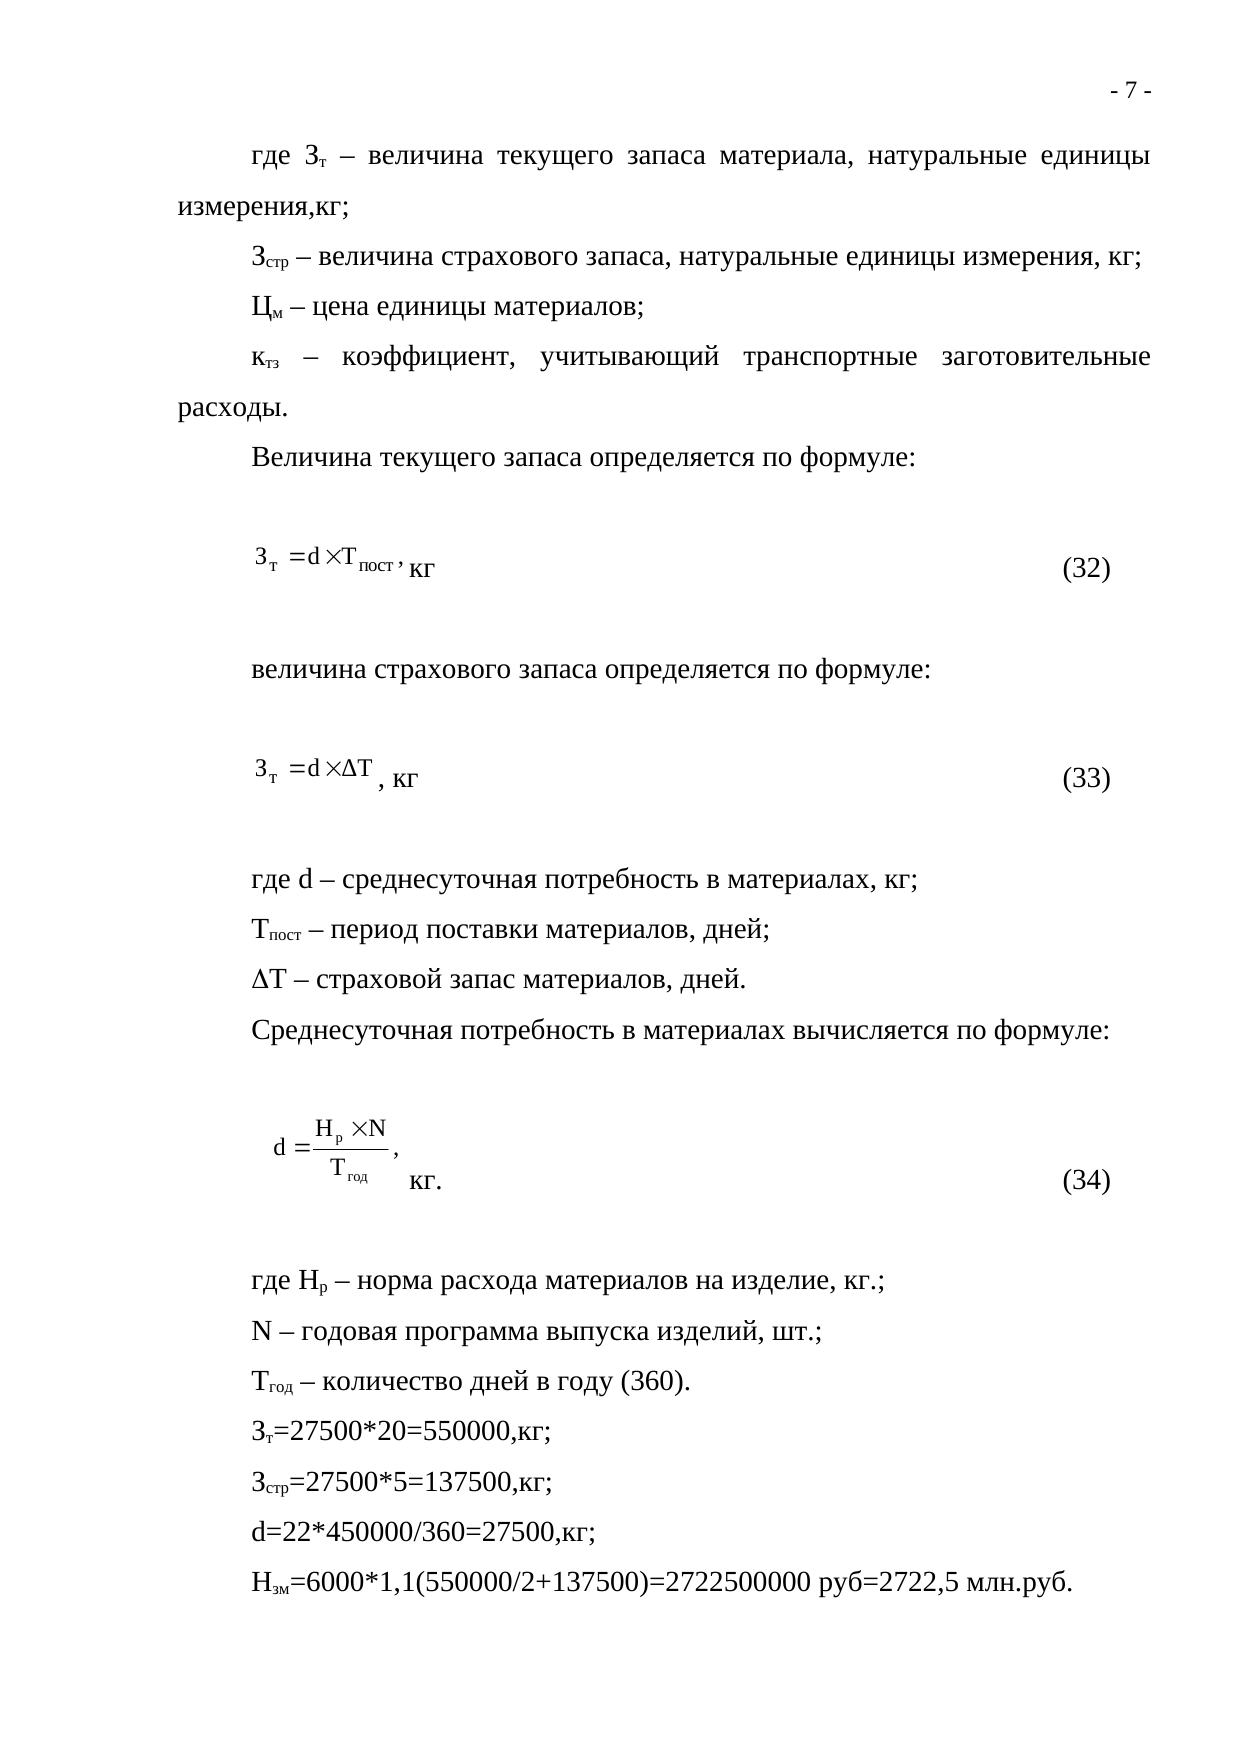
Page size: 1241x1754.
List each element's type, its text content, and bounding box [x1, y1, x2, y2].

text T – страховой запас материалов, дней. [177, 961, 1152, 995]
text Тпост – период поставки материалов, дней; [177, 911, 1152, 944]
text где Зт – величина текущего запаса материала, натуральные единицы измерения,кг; [177, 137, 1152, 221]
text Зстр – величина страхового запаса, натуральные единицы измерения, кг; [177, 238, 1152, 271]
text Нзм=6000*1,1(550000/2+137500)=2722500000 руб=2722,5 млн.руб. [177, 1564, 1152, 1598]
text кг (32) [177, 540, 1152, 584]
text , кг (33) [177, 751, 1152, 794]
text кг. (34) [177, 1112, 1152, 1195]
text Среднесуточная потребность в материалах вычисляется по формуле: [177, 1012, 1152, 1045]
text Тгод – количество дней в году (360). [177, 1363, 1152, 1397]
text ктз – коэффициент, учитывающий транспортные заготовительные расходы. [177, 338, 1152, 422]
text Зстр=27500*5=137500,кг; [177, 1464, 1152, 1497]
text Зт=27500*20=550000,кг; [177, 1413, 1152, 1447]
text Цм – цена единицы материалов; [177, 288, 1152, 322]
text где d – среднесуточная потребность в материалах, кг; [177, 861, 1152, 894]
text N – годовая программа выпуска изделий, шт.; [177, 1313, 1152, 1346]
text где Нр – норма расхода материалов на изделие, кг.; [177, 1262, 1152, 1296]
text величина страхового запаса определяется по формуле: [177, 651, 1152, 684]
text Величина текущего запаса определяется по формуле: [177, 439, 1152, 473]
text d=22*450000/360=27500,кг; [177, 1514, 1152, 1547]
